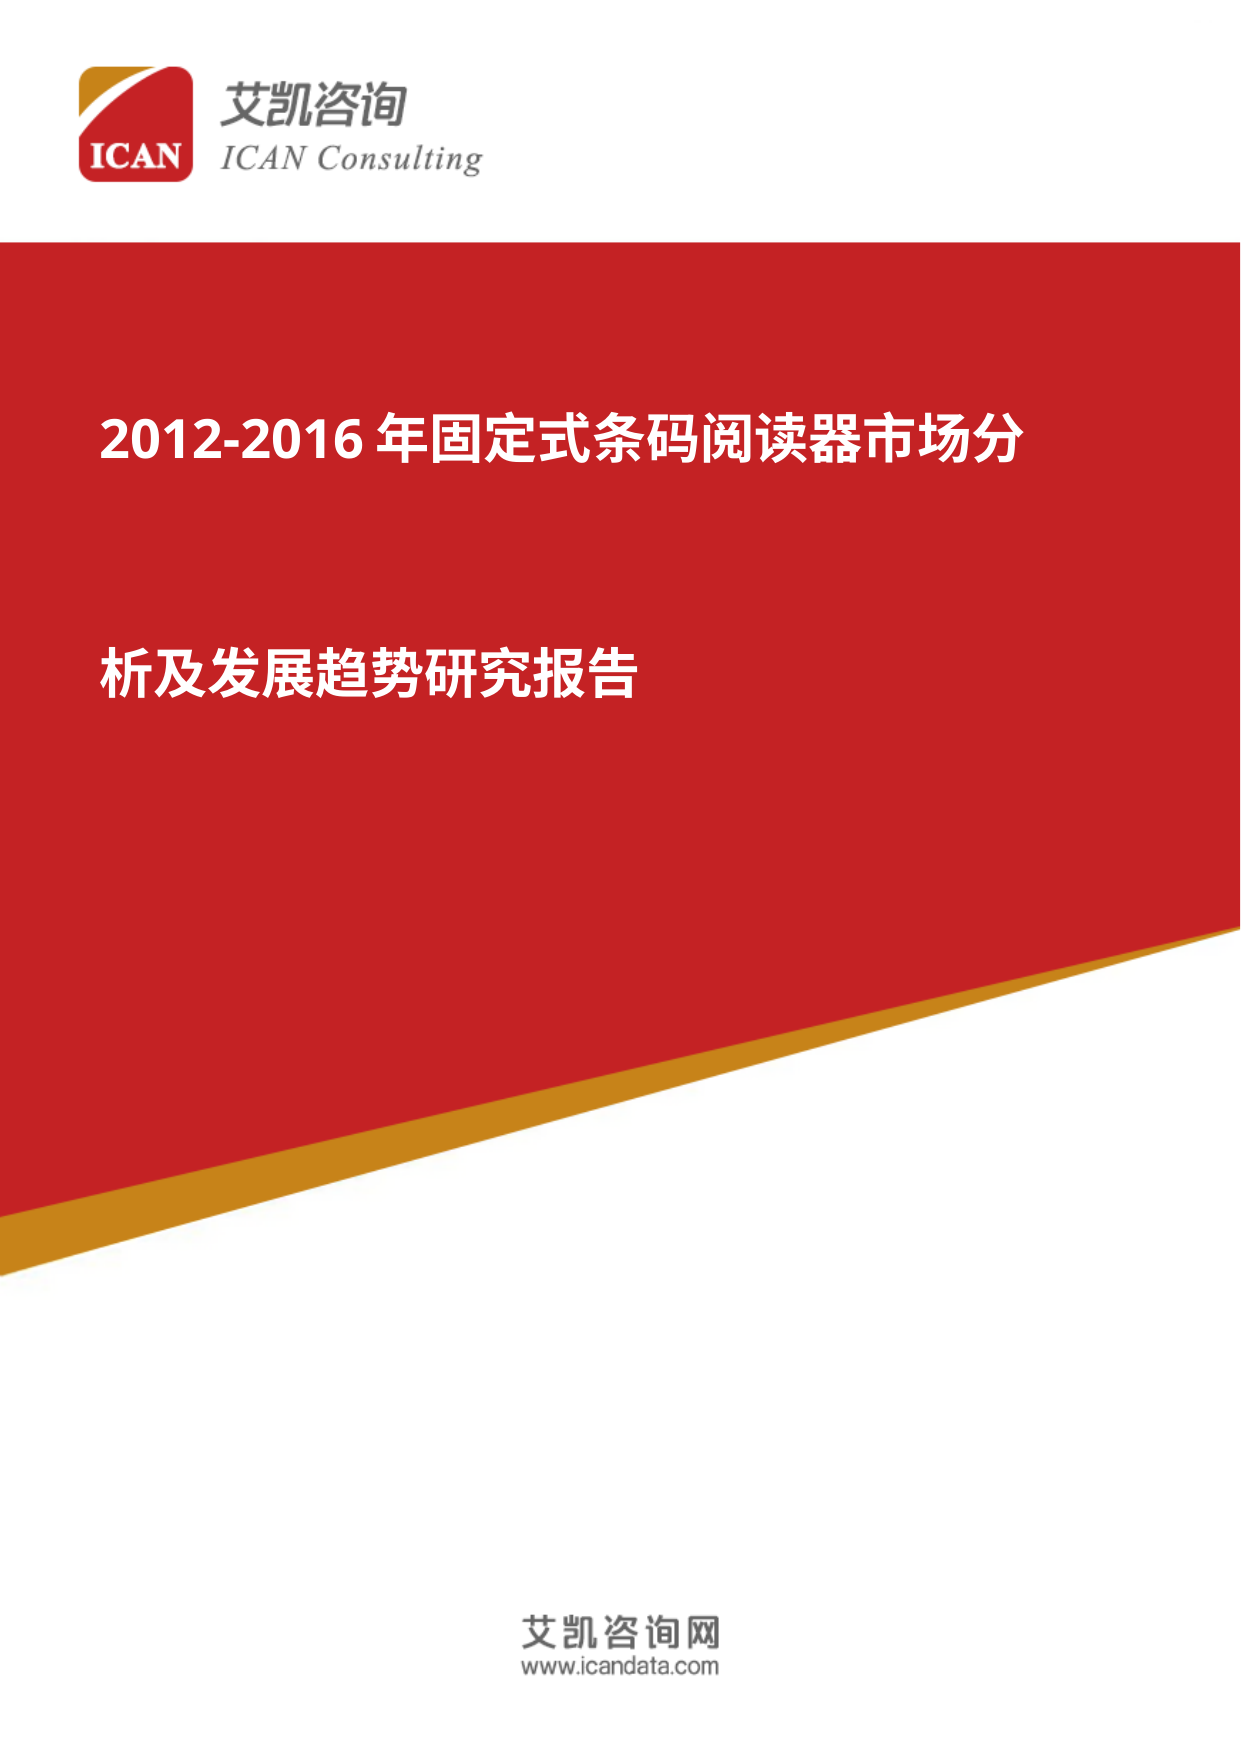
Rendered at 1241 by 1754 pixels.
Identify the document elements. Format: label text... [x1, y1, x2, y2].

picture [0, 5, 1241, 1754]
subtitle 2012-2016年固定式条码阅读器市场分析及发展趋势研究报告 [99, 386, 1053, 718]
